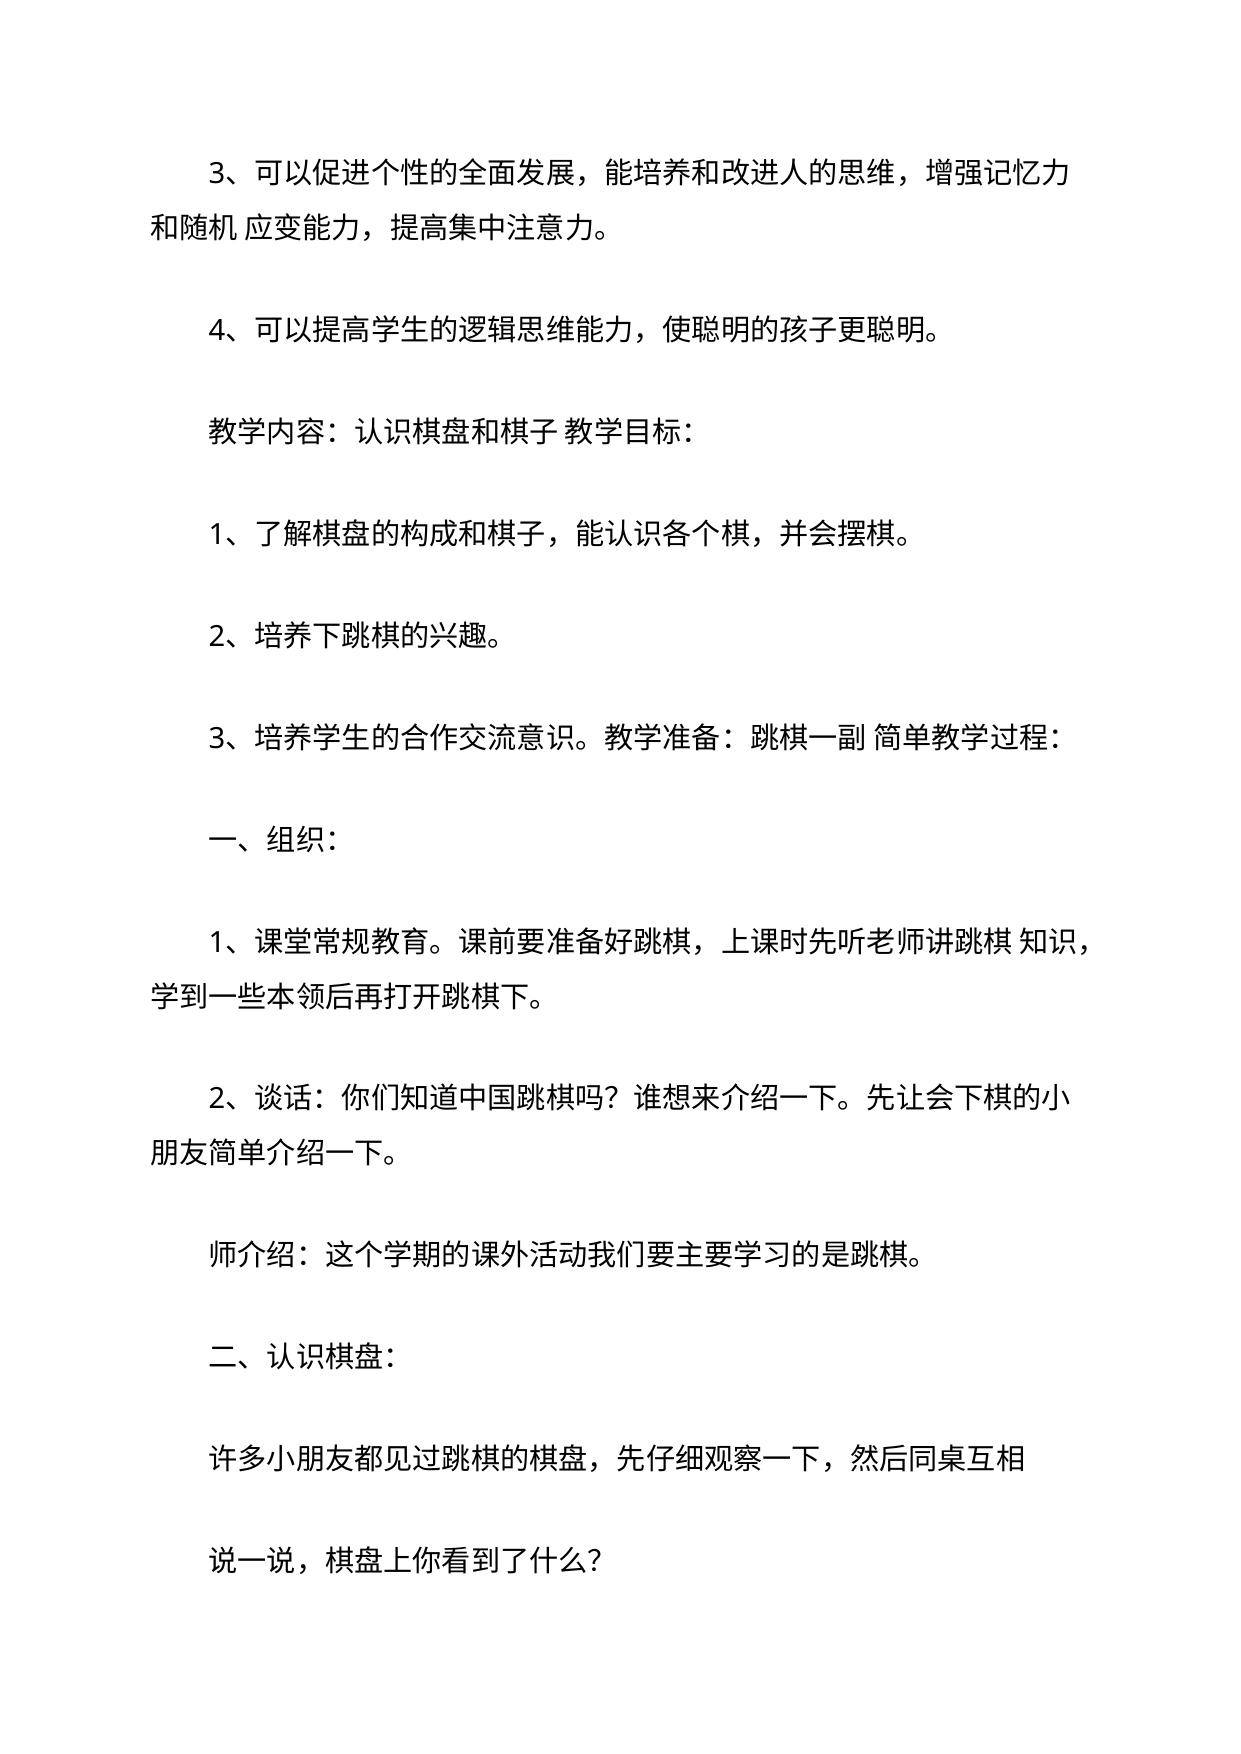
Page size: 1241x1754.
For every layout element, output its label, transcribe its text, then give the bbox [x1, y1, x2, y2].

text 2、谈话：你们知道中国跳棋吗？谁想来介绍一下。先让会下棋的小朋友简单介绍一下。 [150, 1075, 1090, 1172]
text 教学内容：认识棋盘和棋子 教学目标： [150, 409, 1090, 451]
text 师介绍：这个学期的课外活动我们要主要学习的是跳棋。 [150, 1232, 1090, 1274]
text 一、组织： [150, 816, 1090, 859]
text 说一说，棋盘上你看到了什么？ [150, 1537, 1090, 1579]
text 4、可以提高学生的逻辑思维能力，使聪明的孩子更聪明。 [150, 307, 1090, 349]
text 3、可以促进个性的全面发展，能培养和改进人的思维，增强记忆力和随机 应变能力，提高集中注意力。 [150, 150, 1090, 247]
text 许多小朋友都见过跳棋的棋盘，先仔细观察一下，然后同桌互相 [150, 1435, 1090, 1478]
text 2、培养下跳棋的兴趣。 [150, 612, 1090, 655]
text 3、培养学生的合作交流意识。教学准备：跳棋一副 简单教学过程： [150, 714, 1090, 757]
text 二、认识棋盘： [150, 1333, 1090, 1376]
text 1、课堂常规教育。课前要准备好跳棋，上课时先听老师讲跳棋 知识，学到一些本领后再打开跳棋下。 [150, 918, 1090, 1016]
text 1、了解棋盘的构成和棋子，能认识各个棋，并会摆棋。 [150, 511, 1090, 553]
